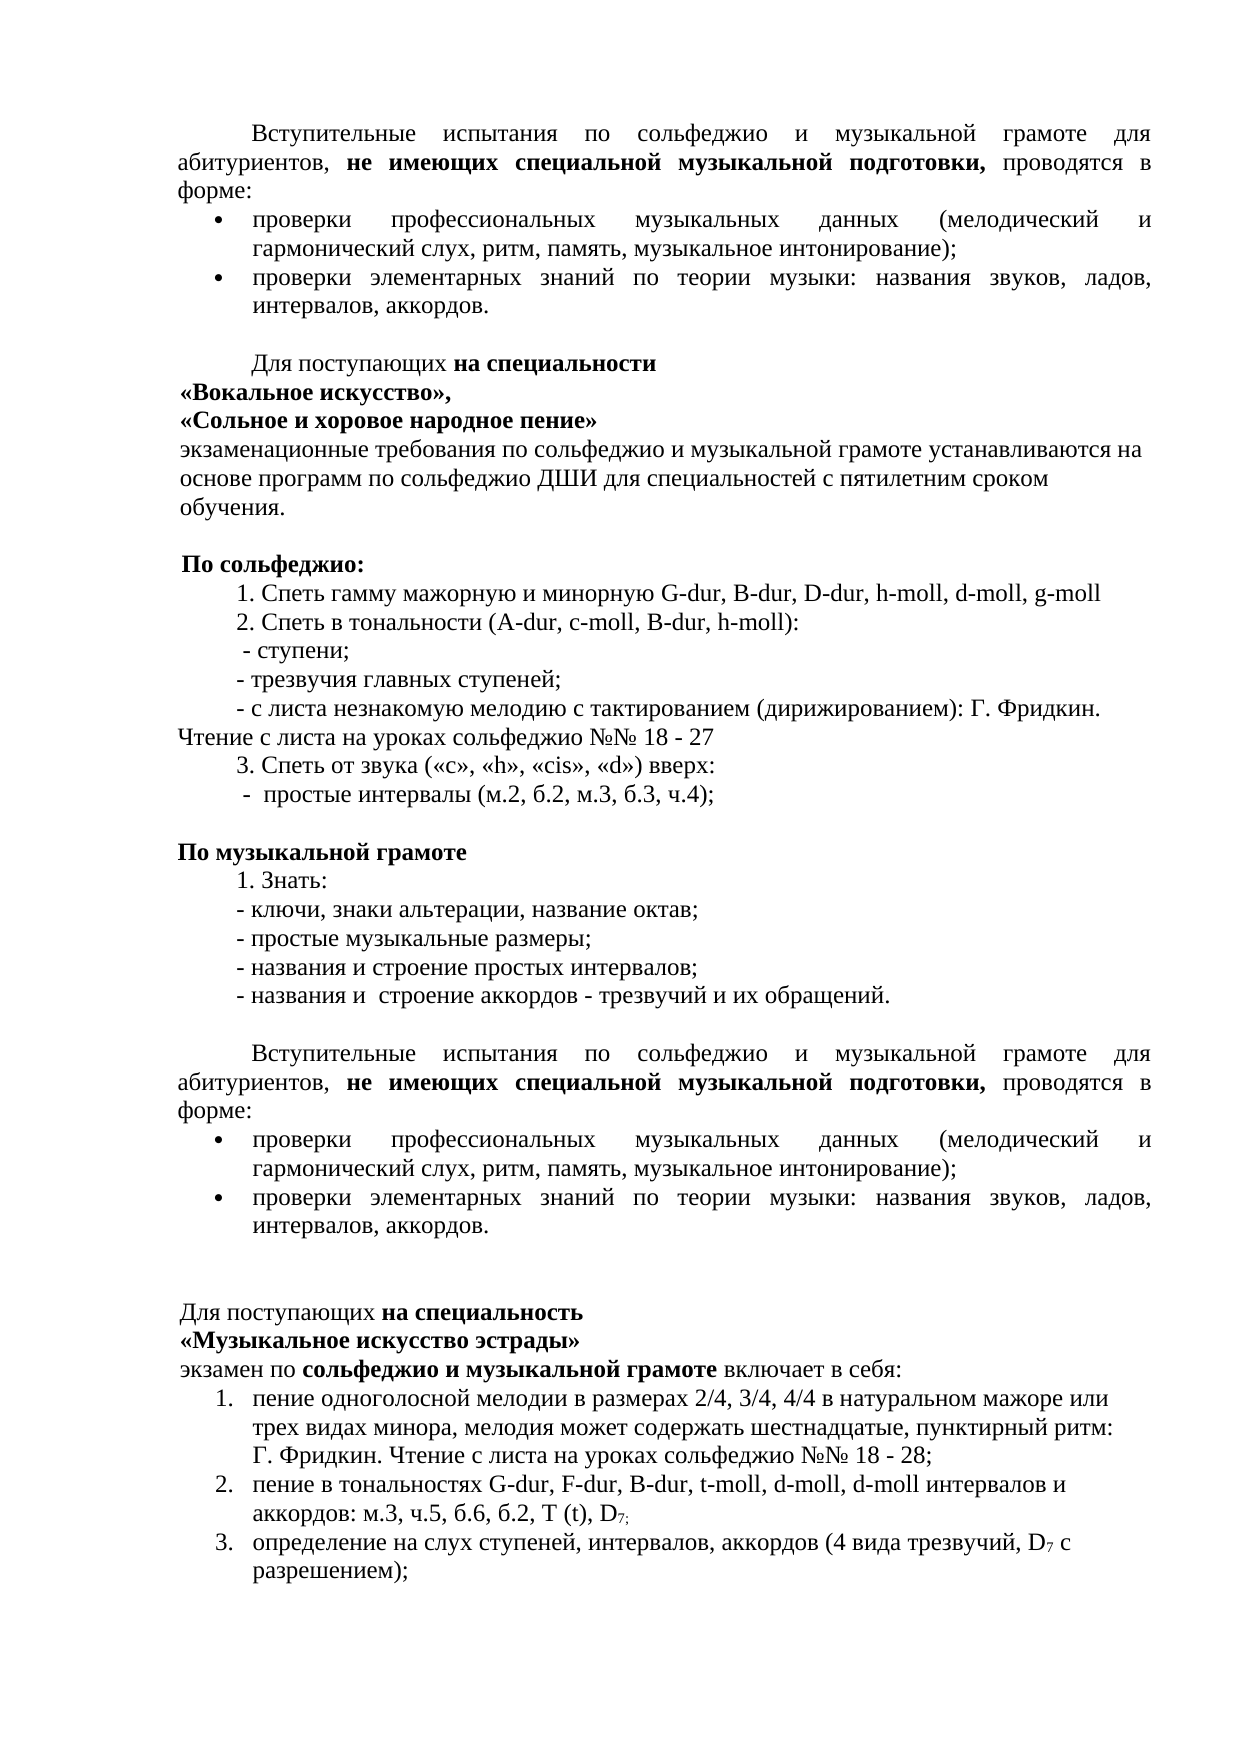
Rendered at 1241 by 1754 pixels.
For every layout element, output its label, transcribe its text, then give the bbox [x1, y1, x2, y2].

text - с листа незнакомую мелодию с тактированием (дирижированием): Г. Фридкин. Чтение с листа на уроках сольфеджио №№ 18 - 27 [177, 693, 1152, 751]
list определение на слух ступеней, интервалов, аккордов (4 вида трезвучий, D7 с разрешением); [215, 1527, 1152, 1584]
text - трезвучия главных ступеней; [177, 664, 1152, 693]
text экзаменационные требования по сольфеджио и музыкальной грамоте устанавливаются на основе программ по сольфеджио ДШИ для специальностей с пятилетним сроком обучения. [179, 434, 1152, 521]
list проверки элементарных знаний по теории музыки: названия звуков, ладов, интервалов, аккордов. [215, 262, 1152, 319]
text «Сольное и хоровое народное пение» [179, 406, 1152, 434]
text 2. Спеть в тональности (A-dur, c-moll, B-dur, h-moll): [177, 607, 1152, 636]
list проверки профессиональных музыкальных данных (мелодический и гармонический слух, ритм, память, музыкальное интонирование); [215, 1124, 1152, 1182]
text - ключи, знаки альтерации, название октав; [177, 894, 1152, 923]
list Вступительные испытания по сольфеджио и музыкальной грамоте для абитуриентов, не имеющих специальной музыкальной подготовки, проводятся в форме: [177, 118, 1152, 204]
text 3. Спеть от звука («c», «h», «cis», «d») вверх: [177, 751, 1152, 779]
text - названия и строение простых интервалов; [177, 952, 1152, 981]
text - простые интервалы (м.2, б.2, м.3, б.3, ч.4); [177, 779, 1152, 808]
text - простые музыкальные размеры; [177, 923, 1152, 952]
text 1. Знать: [177, 866, 1152, 894]
text «Музыкальное искусство эстрады» [179, 1326, 1152, 1354]
list проверки элементарных знаний по теории музыки: названия звуков, ладов, интервалов, аккордов. [215, 1182, 1152, 1239]
list Вступительные испытания по сольфеджио и музыкальной грамоте для абитуриентов, не имеющих специальной музыкальной подготовки, проводятся в форме: [177, 1038, 1152, 1124]
list пение одноголосной мелодии в размерах 2/4, 3/4, 4/4 в натуральном мажоре или трех видах минора, мелодия может содержать шестнадцатые, пунктирный ритм: [215, 1383, 1152, 1441]
text По музыкальной грамоте [177, 837, 1152, 866]
text Для поступающих на специальность [179, 1297, 1152, 1326]
list проверки профессиональных музыкальных данных (мелодический и гармонический слух, ритм, память, музыкальное интонирование); [215, 204, 1152, 262]
list пение в тональностях G-dur, F-dur, B-dur, t-moll, d-moll, d-moll интервалов и аккордов: м.3, ч.5, б.6, б.2, T (t), D7; [215, 1469, 1152, 1527]
text - ступени; [177, 636, 1152, 664]
text Г. Фридкин. Чтение с листа на уроках сольфеджио №№ 18 - 28; [252, 1441, 1152, 1469]
text экзамен по сольфеджио и музыкальной грамоте включает в себя: [179, 1354, 1152, 1383]
text «Вокальное искусство», [179, 377, 1152, 406]
text По сольфеджио: [181, 549, 1152, 578]
text - названия и строение аккордов - трезвучий и их обращений. [177, 981, 1152, 1009]
text Для поступающих на специальности [179, 348, 1152, 377]
text 1. Спеть гамму мажорную и минорную G-dur, B-dur, D-dur, h-moll, d-moll, g-moll [177, 578, 1152, 607]
